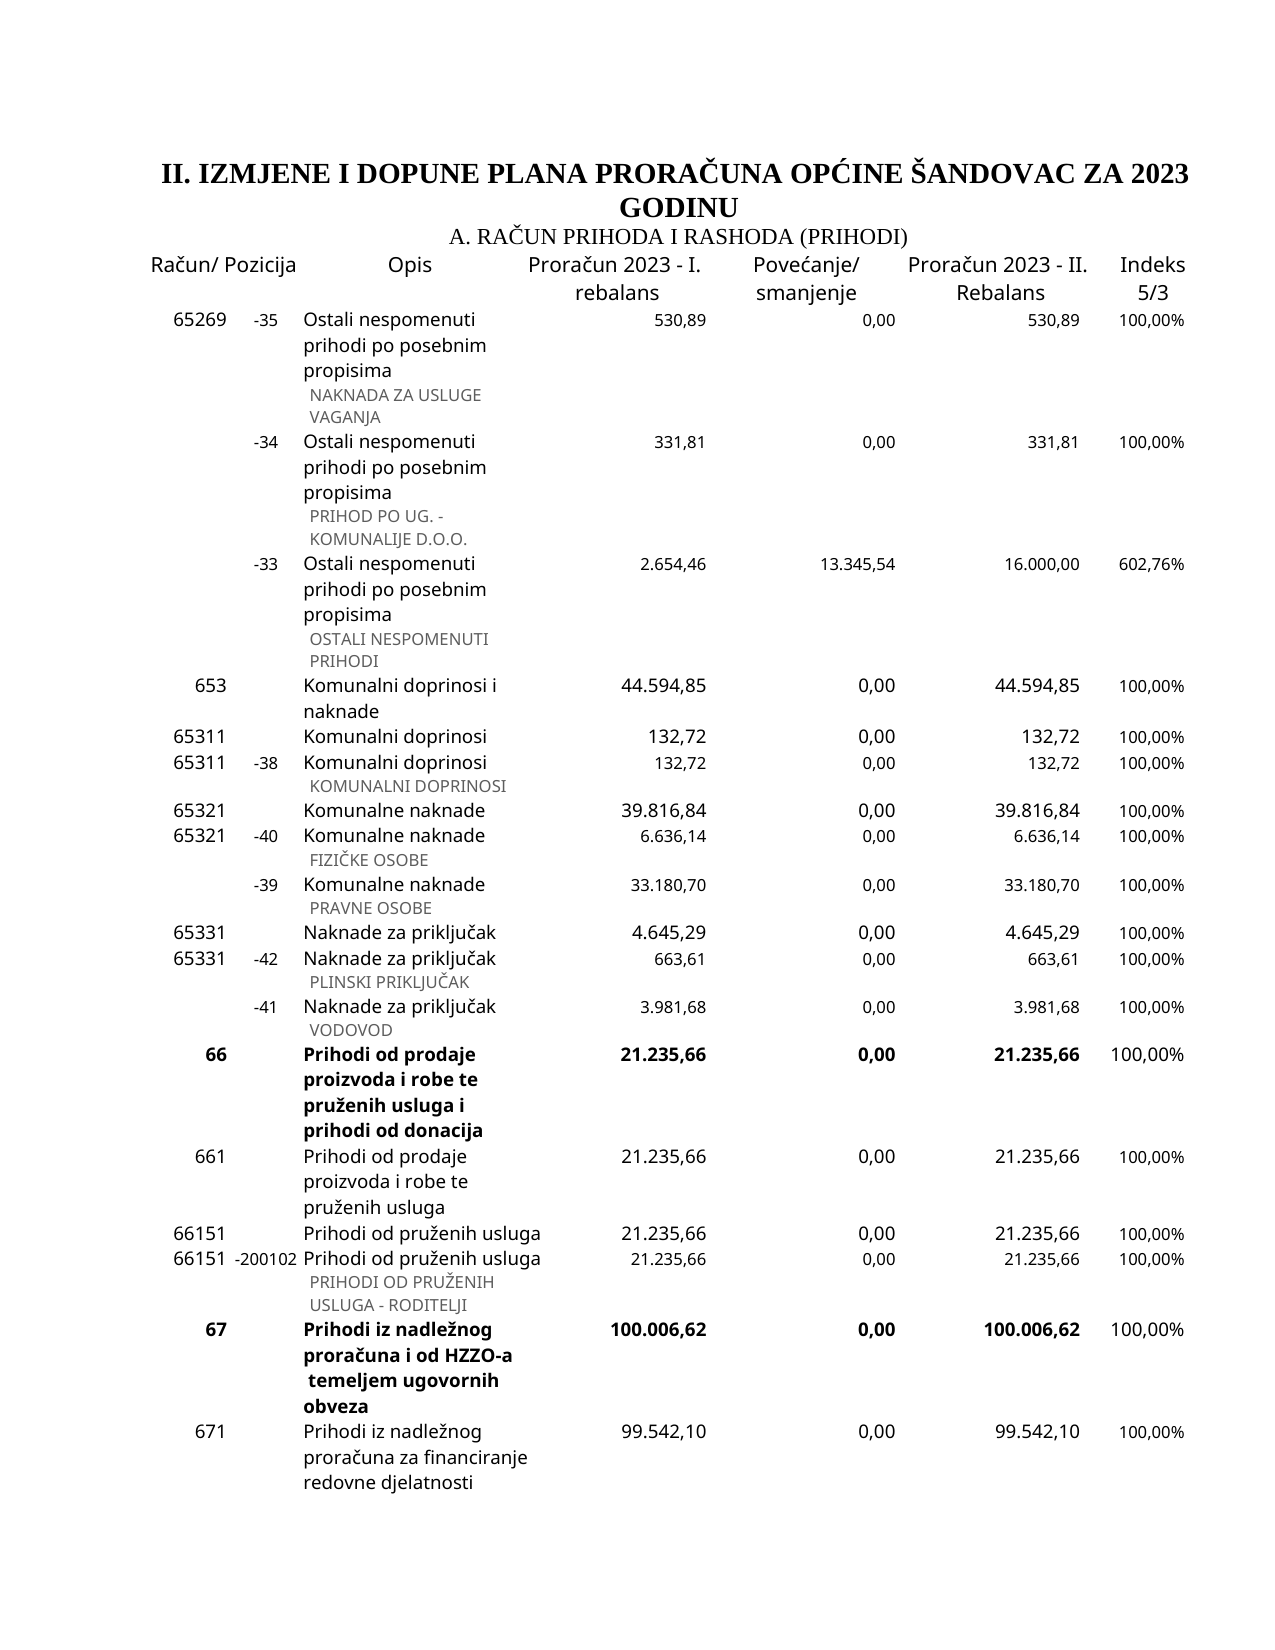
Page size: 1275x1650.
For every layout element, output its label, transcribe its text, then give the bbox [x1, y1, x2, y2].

text proizvoda i robe te [30, 1067, 1245, 1092]
text 65321 -40 Komunalne naknade 6.636,14 0,00 6.636,14 100,00% [30, 823, 1245, 848]
text VAGANJA [30, 406, 1245, 428]
text PRAVNE OSOBE [30, 897, 1245, 919]
text 67 Prihodi iz nadležnog 100.006,62 0,00 100.006,62 100,00% [30, 1316, 1245, 1342]
text PRIHOD PO UG. - [30, 505, 1245, 528]
text 65311 -38 Komunalni doprinosi 132,72 0,00 132,72 100,00% [30, 749, 1245, 774]
text prihodi po posebnim [30, 454, 1245, 479]
text 65321 Komunalne naknade 39.816,84 0,00 39.816,84 100,00% [30, 797, 1245, 823]
text -33 Ostali nespomenuti 2.654,46 13.345,54 16.000,00 602,76% [30, 551, 1245, 576]
text pruženih usluga [30, 1194, 1245, 1220]
text NAKNADA ZA USLUGE [30, 383, 1245, 406]
text proračuna i od HZZO-a [30, 1342, 1245, 1367]
text 66151 -200102 Prihodi od pruženih usluga 21.235,66 0,00 21.235,66 100,00% [30, 1245, 1245, 1271]
text VODOVOD [30, 1018, 1245, 1041]
text proizvoda i robe te [30, 1169, 1245, 1194]
text prihodi od donacija [30, 1118, 1245, 1143]
text PRIHODI OD PRUŽENIH [30, 1271, 1245, 1294]
text PRIHODI [30, 650, 1245, 672]
text proračuna za financiranje [30, 1444, 1245, 1469]
text A. RAČUN PRIHODA I RASHODA (PRIHODI) [30, 223, 1245, 250]
text prihodi po posebnim [30, 576, 1245, 602]
text 66151 Prihodi od pruženih usluga 21.235,66 0,00 21.235,66 100,00% [30, 1220, 1245, 1245]
text USLUGA - RODITELJI [30, 1294, 1245, 1316]
text -34 Ostali nespomenuti 331,81 0,00 331,81 100,00% [30, 428, 1245, 454]
text prihodi po posebnim [30, 332, 1245, 358]
text rebalans smanjenje Rebalans 5/3 [30, 278, 1245, 307]
text 671 Prihodi iz nadležnog 99.542,10 0,00 99.542,10 100,00% [30, 1418, 1245, 1444]
text KOMUNALIJE D.O.O. [30, 528, 1245, 551]
text II. IZMJENE I DOPUNE PLANA PRORAČUNA OPĆINE ŠANDOVAC ZA 2023 [30, 156, 1245, 190]
text pruženih usluga i [30, 1092, 1245, 1118]
text propisima [30, 602, 1245, 627]
text KOMUNALNI DOPRINOSI [30, 774, 1245, 797]
text propisima [30, 479, 1245, 505]
text 65331 Naknade za priključak 4.645,29 0,00 4.645,29 100,00% [30, 919, 1245, 945]
text 65331 -42 Naknade za priključak 663,61 0,00 663,61 100,00% [30, 945, 1245, 970]
text 66 Prihodi od prodaje 21.235,66 0,00 21.235,66 100,00% [30, 1041, 1245, 1067]
text naknade [30, 698, 1245, 723]
text -39 Komunalne naknade 33.180,70 0,00 33.180,70 100,00% [30, 871, 1245, 897]
text obveza [30, 1393, 1245, 1418]
text -41 Naknade za priključak 3.981,68 0,00 3.981,68 100,00% [30, 993, 1245, 1018]
text 65311 Komunalni doprinosi 132,72 0,00 132,72 100,00% [30, 723, 1245, 749]
text FIZIČKE OSOBE [30, 848, 1245, 871]
text propisima [30, 358, 1245, 383]
text 65269 -35 Ostali nespomenuti 530,89 0,00 530,89 100,00% [30, 307, 1245, 332]
text redovne djelatnosti [30, 1469, 1245, 1495]
text OSTALI NESPOMENUTI [30, 627, 1245, 650]
text GODINU [30, 190, 1245, 223]
text temeljem ugovornih [30, 1367, 1245, 1393]
text Račun/ Pozicija Opis Proračun 2023 - I. Povećanje/ Proračun 2023 - II. Indeks [30, 250, 1245, 278]
text 661 Prihodi od prodaje 21.235,66 0,00 21.235,66 100,00% [30, 1143, 1245, 1169]
text PLINSKI PRIKLJUČAK [30, 970, 1245, 993]
text 653 Komunalni doprinosi i 44.594,85 0,00 44.594,85 100,00% [30, 672, 1245, 698]
